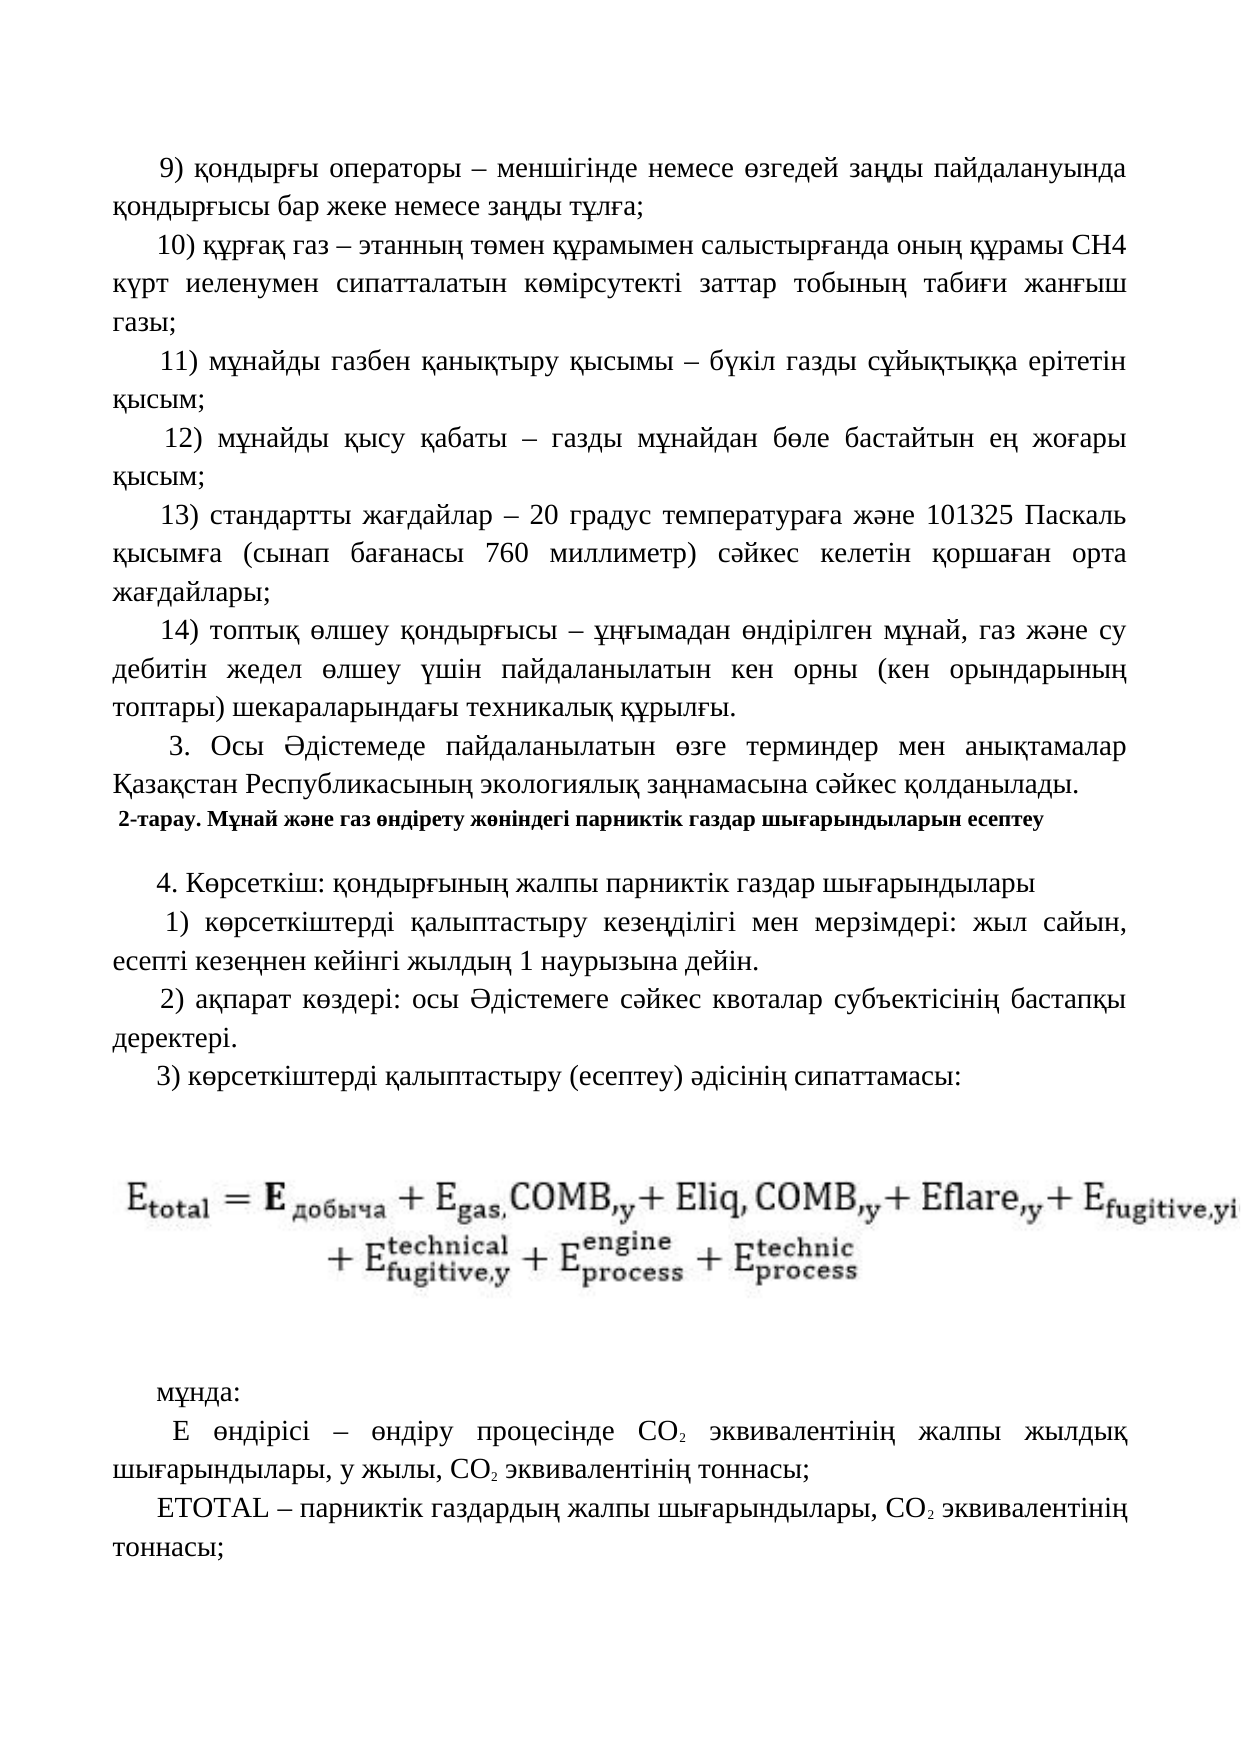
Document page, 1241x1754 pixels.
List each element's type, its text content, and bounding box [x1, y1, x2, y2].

text 11) мұнайды газбен қанықтыру қысымы – бүкіл газды сұйықтыққа ерітетін қысым; [112, 343, 1128, 415]
text ETOTAL – парниктік газдардың жалпы шығарындылары, СО2 эквивалентінің тоннасы; [112, 1490, 1128, 1562]
text 3. Осы Әдістемеде пайдаланылатын өзге терминдер мен анықтамалар Қазақстан Республикасының экологиялық заңнамасына сәйкес қолданылады. [112, 728, 1128, 800]
text 10) құрғақ газ – этанның төмен құрамымен салыстырғанда оның құрамы СН4 күрт иеленумен сипатталатын көмірсутекті заттар тобының табиғи жанғыш газы; [112, 227, 1128, 338]
picture [112, 1164, 1241, 1311]
text E өндірісі – өндіру процесінде СО2 эквивалентінің жалпы жылдық шығарындылары, y жылы, СО2 эквивалентінің тоннасы; [112, 1413, 1128, 1485]
text 13) стандартты жағдайлар – 20 градус температураға және 101325 Паскаль қысымға (сынап бағанасы 760 миллиметр) сәйкес келетін қоршаған орта жағдайлары; [112, 497, 1128, 607]
text 14) топтық өлшеу қондырғысы – ұңғымадан өндірілген мұнай, газ және су дебитін жедел өлшеу үшін пайдаланылатын кен орны (кен орындарының топтары) шекараларындағы техникалық құрылғы. [112, 612, 1128, 723]
text 4. Көрсеткіш: қондырғының жалпы парниктік газдар шығарындылары [112, 866, 1128, 899]
text мұнда: [112, 1374, 1128, 1408]
text 2-тарау. Мұнай және газ өндірету жөніндегі парниктік газдар шығарындыларын есептеу [112, 805, 1128, 832]
text 2) ақпарат көздері: осы Әдістемеге сәйкес квоталар субъектісінің бастапқы деректері. [112, 981, 1128, 1053]
text 12) мұнайды қысу қабаты – газды мұнайдан бөле бастайтын ең жоғары қысым; [112, 420, 1128, 492]
text 3) көрсеткіштерді қалыптастыру (есептеу) әдісінің сипаттамасы: [112, 1058, 1128, 1092]
text 9) қондырғы операторы – меншігінде немесе өзгедей заңды пайдалануында қондырғысы бар жеке немесе заңды тұлға; [112, 150, 1128, 222]
text 1) көрсеткіштерді қалыптастыру кезеңділігі мен мерзімдері: жыл сайын, есепті кезеңнен кейінгі жылдың 1 наурызына дейін. [112, 904, 1128, 976]
